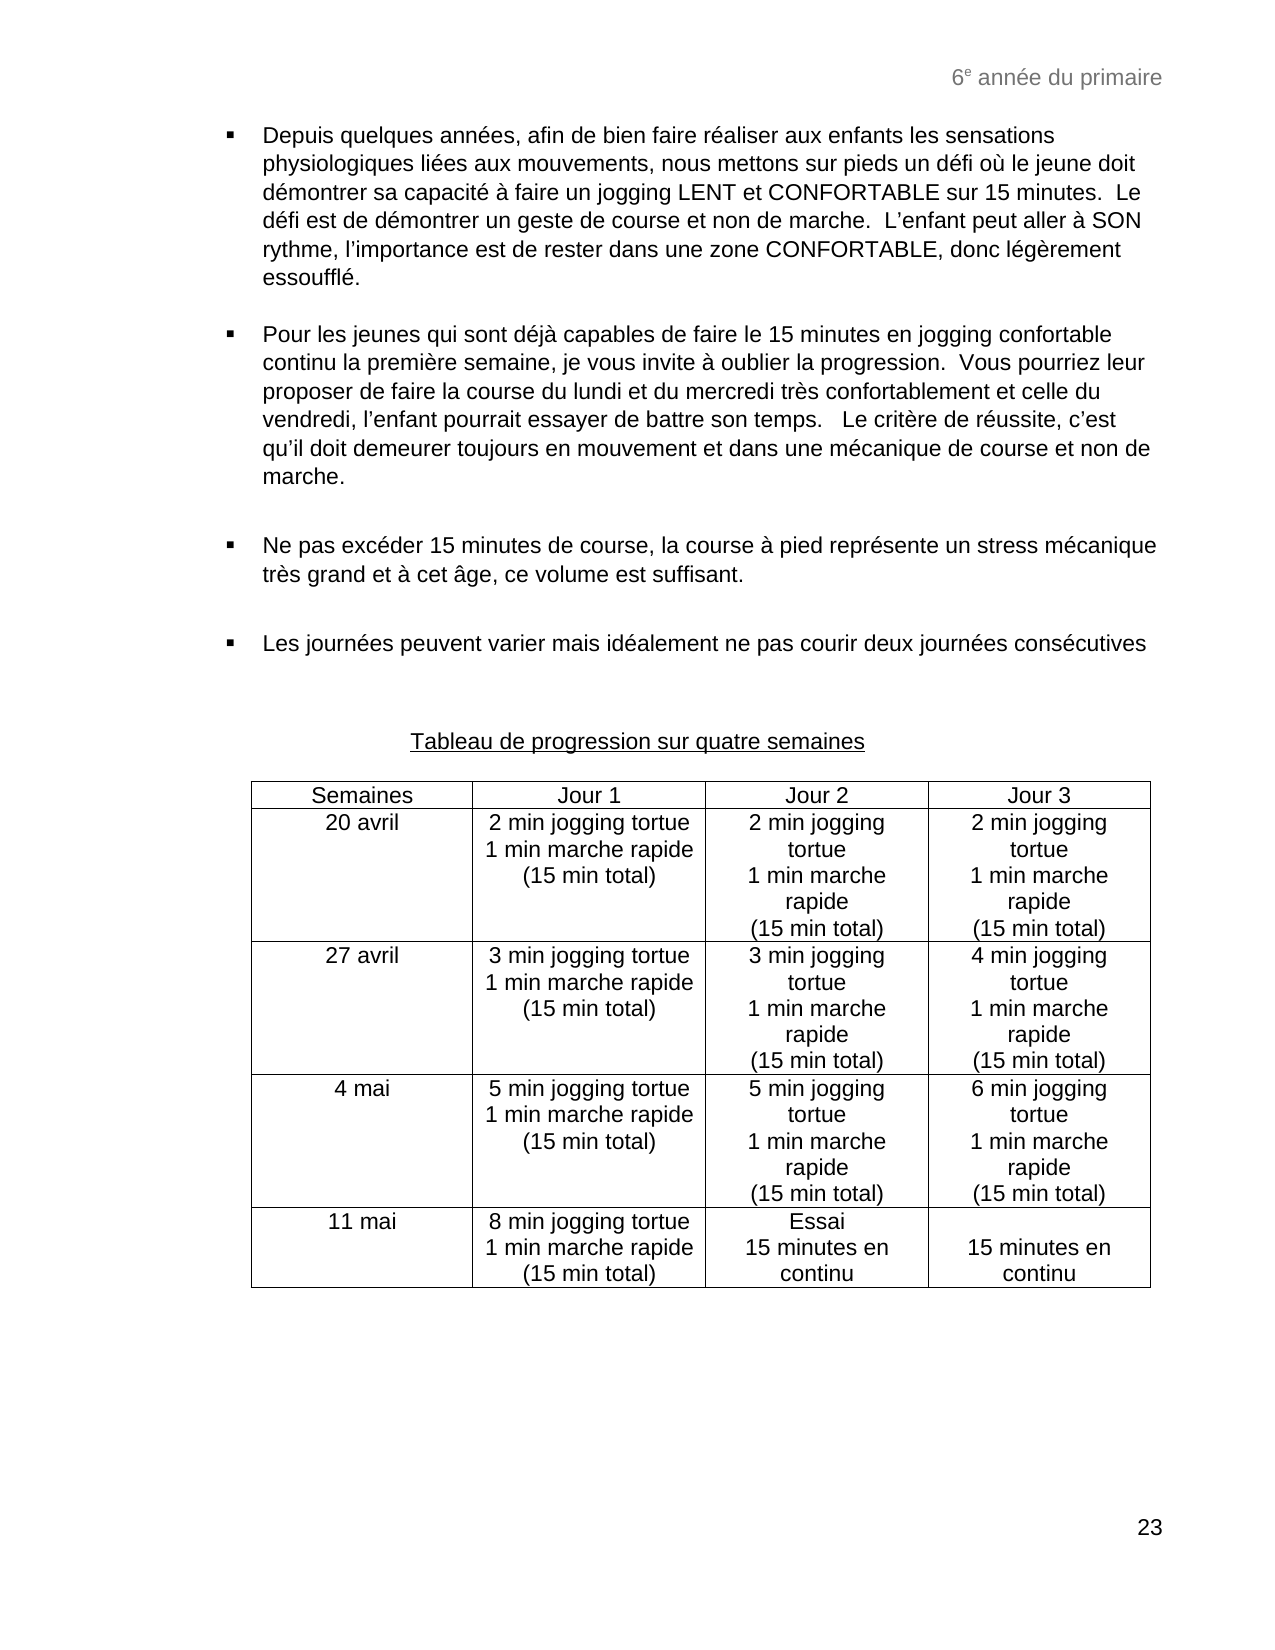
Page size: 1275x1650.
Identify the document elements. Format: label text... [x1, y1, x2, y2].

table_cell 15 minutes en continu [929, 1208, 1150, 1287]
list Les journées peuvent varier mais idéalement ne pas courir deux journées consécutives [225, 630, 1162, 657]
list Pour les jeunes qui sont déjà capables de faire le 15 minutes en jogging confortable continu la première semaine, je vous invite à oublier la progression. Vous pourriez leur proposer de faire la course du lundi et du mercredi très confortablement et celle du vendredi, l’enfant pourrait essayer de battre son temps. Le critère de réussite, c’est qu’il doit demeurer toujours en mouvement et dans une mécanique de course et non de marche. [225, 321, 1162, 489]
table_cell 5 min jogging tortue 1 min marche rapide (15 min total) [706, 1075, 928, 1207]
table_cell 3 min jogging tortue 1 min marche rapide (15 min total) [706, 942, 928, 1074]
table_cell 3 min jogging tortue 1 min marche rapide (15 min total) [473, 942, 705, 1074]
table_cell 27 avril [252, 942, 472, 1074]
table_cell 4 min jogging tortue 1 min marche rapide (15 min total) [929, 942, 1150, 1074]
table_cell 20 avril [252, 809, 472, 941]
table_cell 8 min jogging tortue 1 min marche rapide (15 min total) [473, 1208, 705, 1287]
table_cell 11 mai [252, 1208, 472, 1287]
table_header Semaines [252, 782, 472, 808]
text Tableau de progression sur quatre semaines [112, 728, 1162, 754]
table_cell 6 min jogging tortue 1 min marche rapide (15 min total) [929, 1075, 1150, 1207]
table_cell Essai 15 minutes en continu [706, 1208, 928, 1287]
table_cell 5 min jogging tortue 1 min marche rapide (15 min total) [473, 1075, 705, 1207]
list Depuis quelques années, afin de bien faire réaliser aux enfants les sensations physiologiques liées aux mouvements, nous mettons sur pieds un défi où le jeune doit démontrer sa capacité à faire un jogging LENT et CONFORTABLE sur 15 minutes. Le défi est de démontrer un geste de course et non de marche. L’enfant peut aller à SON rythme, l’importance est de rester dans une zone CONFORTABLE, donc légèrement essoufflé. [225, 122, 1162, 290]
list Ne pas excéder 15 minutes de course, la course à pied représente un stress mécanique très grand et à cet âge, ce volume est suffisant. [225, 532, 1162, 587]
table_header Jour 1 [473, 782, 705, 808]
table_header Jour 2 [706, 782, 928, 808]
table_cell 2 min jogging tortue 1 min marche rapide (15 min total) [706, 809, 928, 941]
table_cell 4 mai [252, 1075, 472, 1207]
table_cell 2 min jogging tortue 1 min marche rapide (15 min total) [473, 809, 705, 941]
table_cell 2 min jogging tortue 1 min marche rapide (15 min total) [929, 809, 1150, 941]
table_header Jour 3 [929, 782, 1150, 808]
